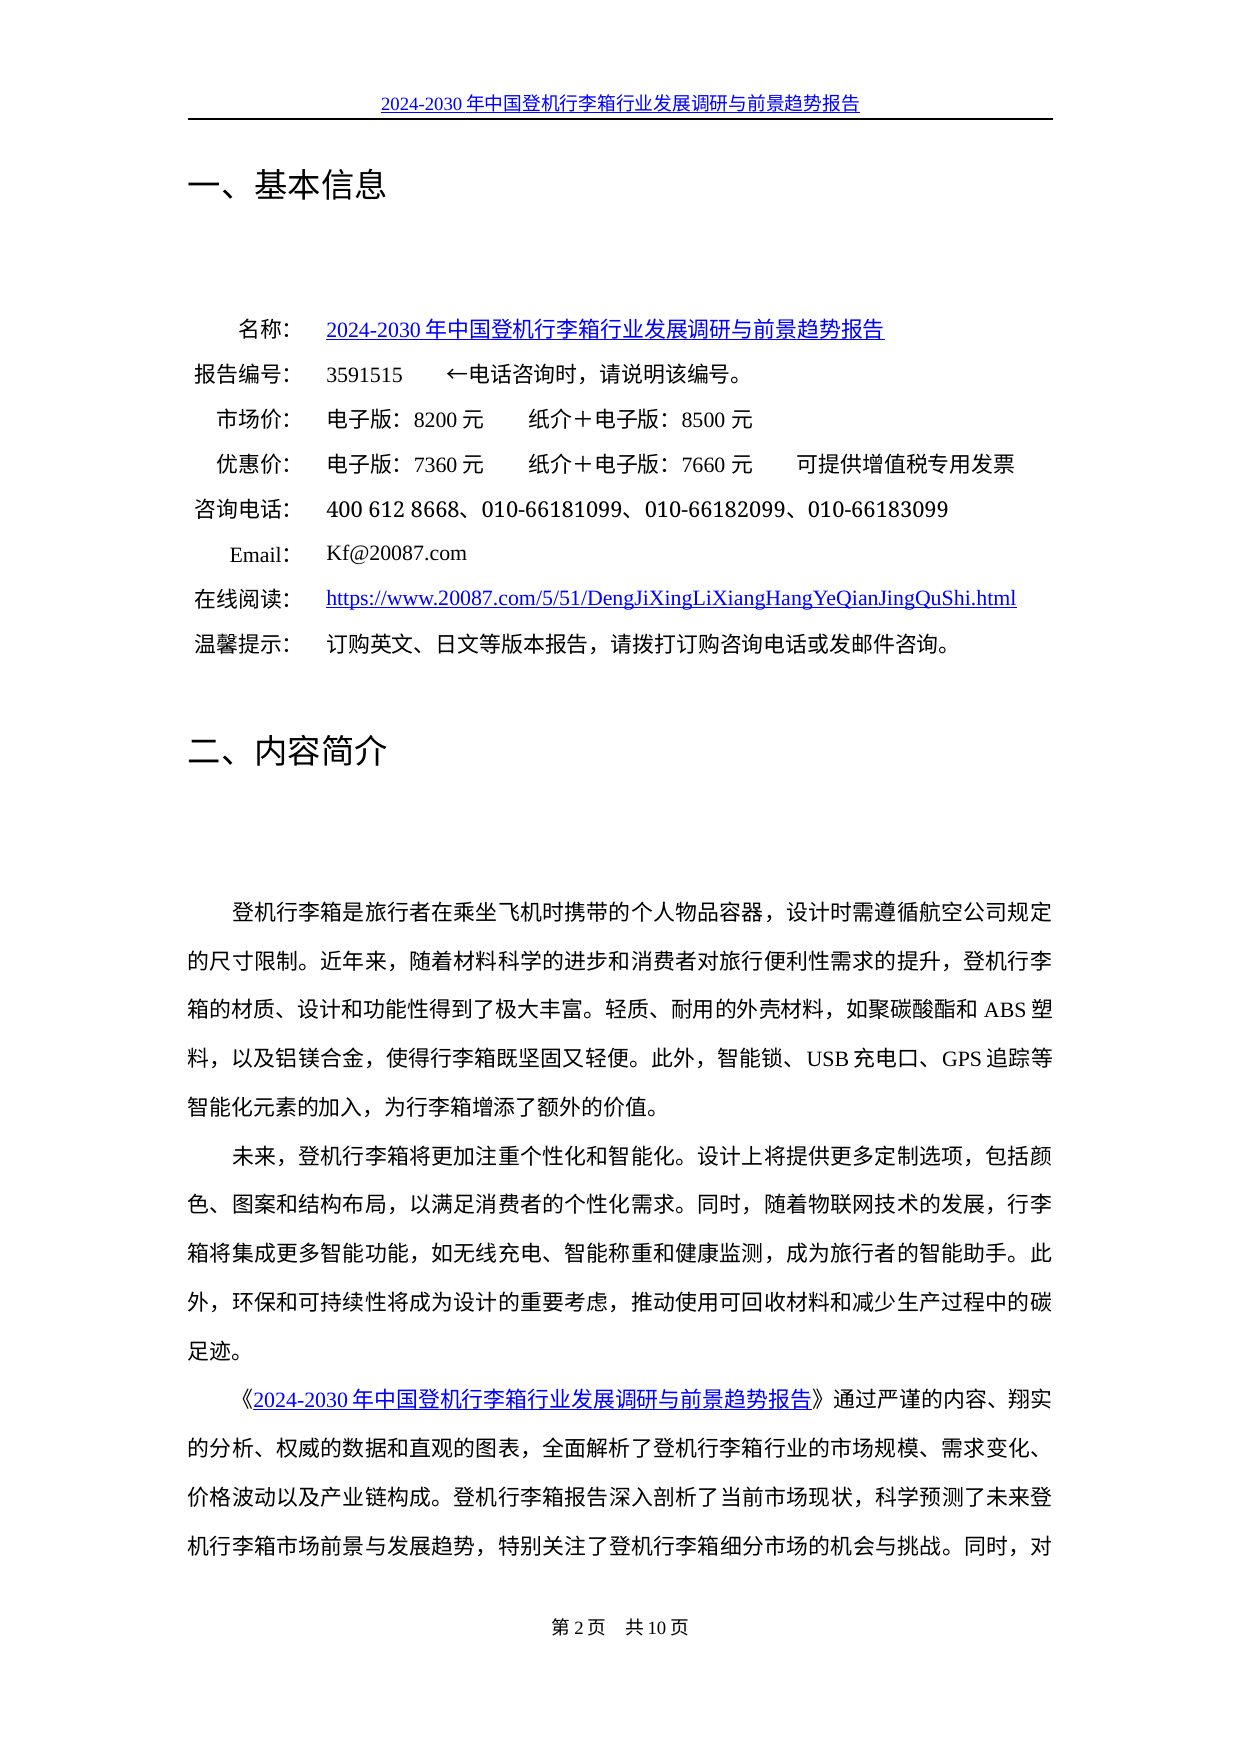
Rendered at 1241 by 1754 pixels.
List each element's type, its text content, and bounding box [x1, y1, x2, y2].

table_cell 400 612 8668、010-66181099、010-66182099、010-66183099 [315, 492, 1073, 537]
title 二、内容简介 [187, 717, 1053, 782]
table_cell 3591515 ←电话咨询时，请说明该编号。 [315, 357, 1073, 402]
table_header 名称： [167, 312, 315, 357]
table_cell 优惠价： [167, 447, 315, 492]
title 一、基本信息 [187, 150, 1053, 215]
table_cell 咨询电话： [167, 492, 315, 537]
table_cell 温馨提示： [167, 627, 315, 672]
table_cell 在线阅读： [167, 582, 315, 627]
table_cell 报告编号： [167, 357, 315, 402]
table_cell Email： [167, 537, 315, 582]
table_header 2024-2030年中国登机行李箱行业发展调研与前景趋势报告 [315, 312, 1073, 357]
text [187, 894, 1053, 1561]
table_cell 电子版：7360 元 纸介＋电子版：7660 元 可提供增值税专用发票 [315, 447, 1073, 492]
table_cell 市场价： [167, 402, 315, 447]
table_cell [315, 582, 1073, 627]
table_cell Kf@20087.com [315, 537, 1073, 582]
table_cell 订购英文、日文等版本报告，请拨打订购咨询电话或发邮件咨询。 [315, 627, 1073, 672]
table_cell 电子版：8200 元 纸介＋电子版：8500 元 [315, 402, 1073, 447]
